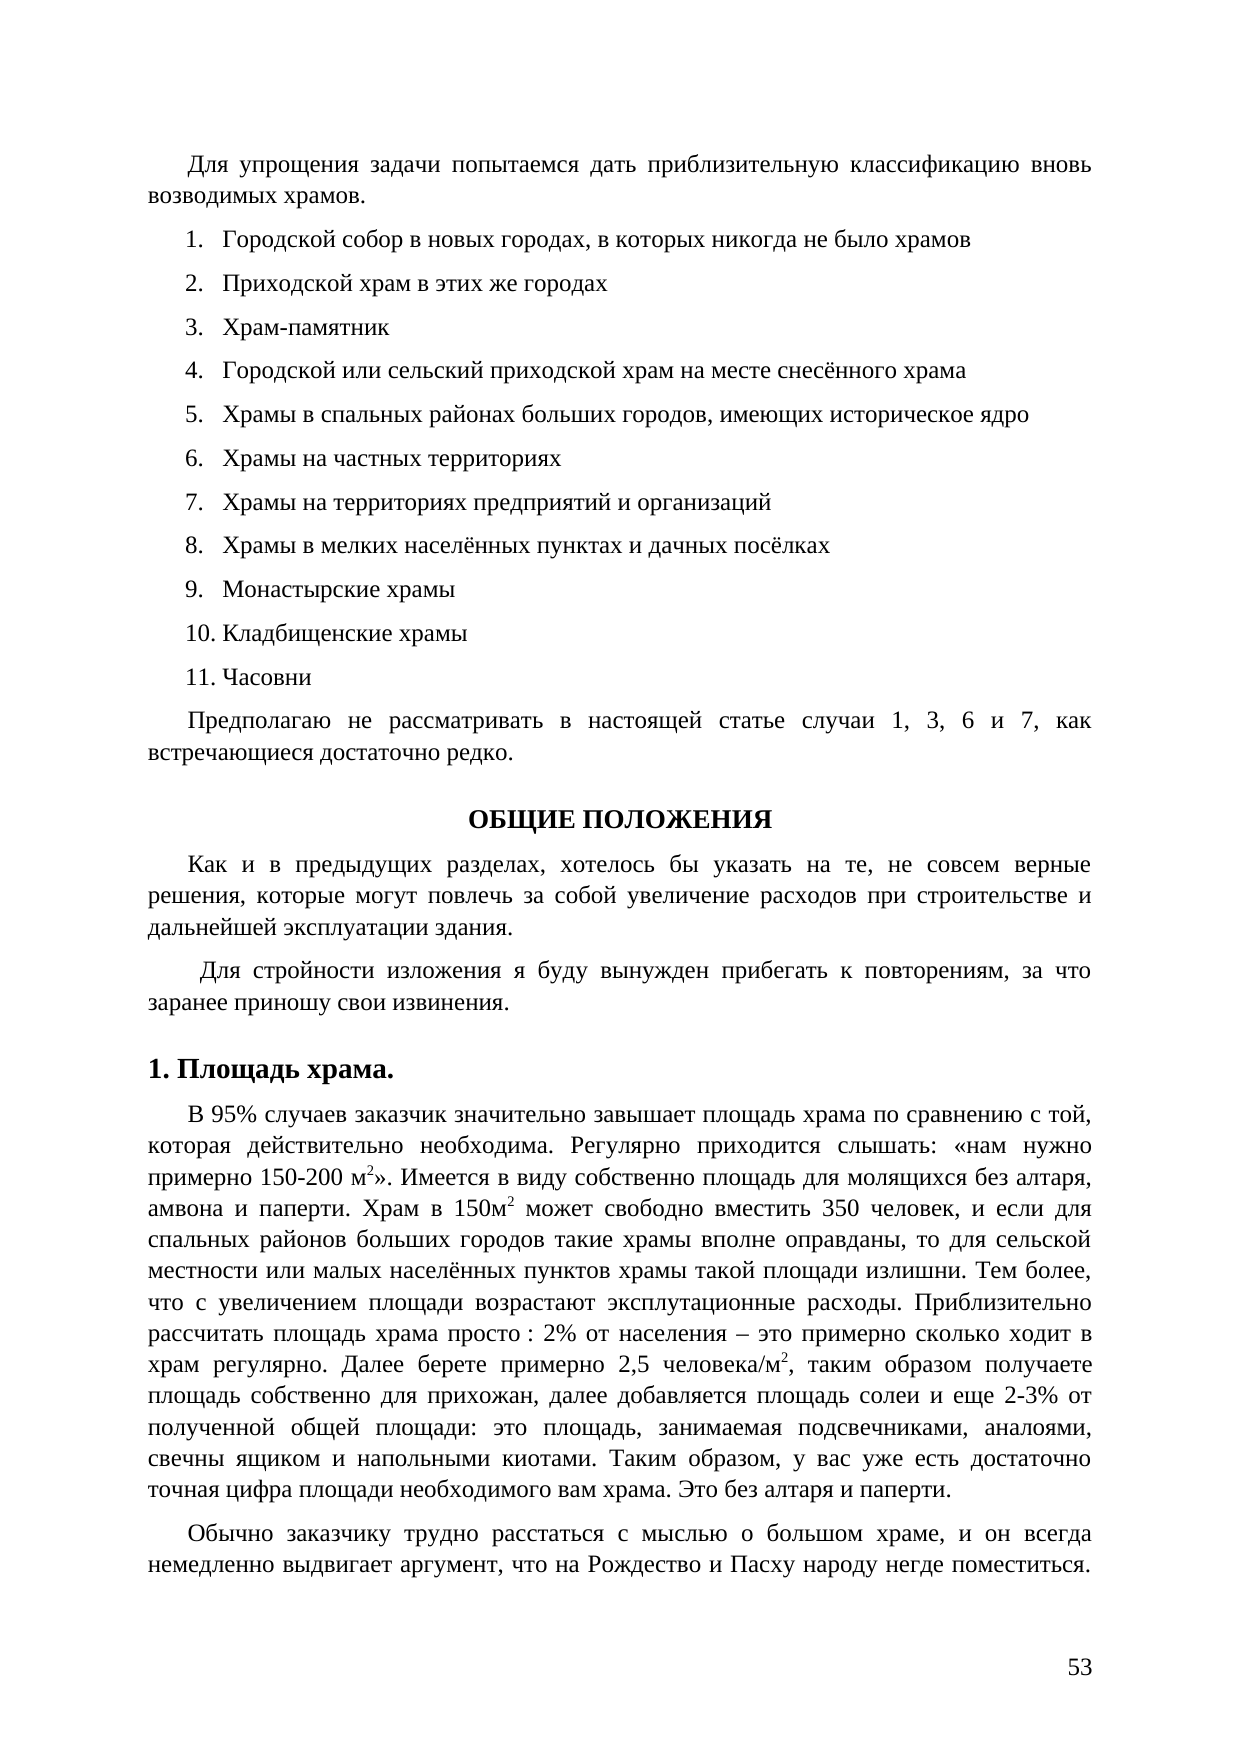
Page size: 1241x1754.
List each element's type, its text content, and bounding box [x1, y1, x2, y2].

subtitle 1. Площадь храма. [148, 1054, 1093, 1085]
text Как и в предыдущих разделах, хотелось бы указать на те, не совсем верные решения, которые могут повлечь за собой увеличение расходов при строительстве и дальнейшей эксплуатации здания. [148, 848, 1093, 941]
list Храмы в мелких населённых пунктах и дачных посёлках [185, 529, 1093, 560]
list Монастырские храмы [185, 573, 1093, 604]
list Храмы на частных территориях [185, 441, 1093, 473]
list Городской собор в новых городах, в которых никогда не было храмов [185, 223, 1093, 254]
text Для стройности изложения я буду вынужден прибегать к повторениям, за что заранее приношу свои извинения. [148, 954, 1093, 1016]
text Для упрощения задачи попытаемся дать приблизительную классификацию вновь возводимых храмов. [148, 148, 1093, 210]
list Кладбищенские храмы [185, 616, 1093, 648]
list Часовни [185, 660, 1093, 691]
text В 95% случаев заказчик значительно завышает площадь храма по сравнению с той, которая действительно необходима. Регулярно приходится слышать: «нам нужно примерно 150-200 м2». Имеется в виду собственно площадь для молящихся без алтаря, амвона и паперти. Храм в 150м2 может свободно вместить 350 человек, и если для спальных районов больших городов такие храмы вполне оправданы, то для сельской местности или малых населённых пунктов храмы такой площади излишни. Тем более, что с увеличением площади возрастают эксплутационные расходы. Приблизительно рассчитать площадь храма просто : 2% от населения – это примерно сколько ходит в храм регулярно. Далее берете примерно 2,5 человека/м2, таким образом получаете площадь собственно для прихожан, далее добавляется площадь солеи и еще 2-3% от полученной общей площади: это площадь, занимаемая подсвечниками, аналоями, свечны ящиком и напольными киотами. Таким образом, у вас уже есть достаточно точная цифра площади необходимого вам храма. Это без алтаря и паперти. [148, 1098, 1093, 1504]
list Храм-памятник [185, 310, 1093, 341]
list Храмы на территориях предприятий и организаций [185, 485, 1093, 516]
subtitle ОБЩИЕ ПОЛОЖЕНИЯ [148, 804, 1093, 835]
list Приходской храм в этих же городах [185, 266, 1093, 298]
list Городской или сельский приходской храм на месте снесённого храма [185, 354, 1093, 385]
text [148, 1516, 1093, 1579]
list Храмы в спальных районах больших городов, имеющих историческое ядро [185, 398, 1093, 429]
text Предполагаю не рассматривать в настоящей статье случаи 1, 3, 6 и 7, как встречающиеся достаточно редко. [148, 704, 1093, 766]
